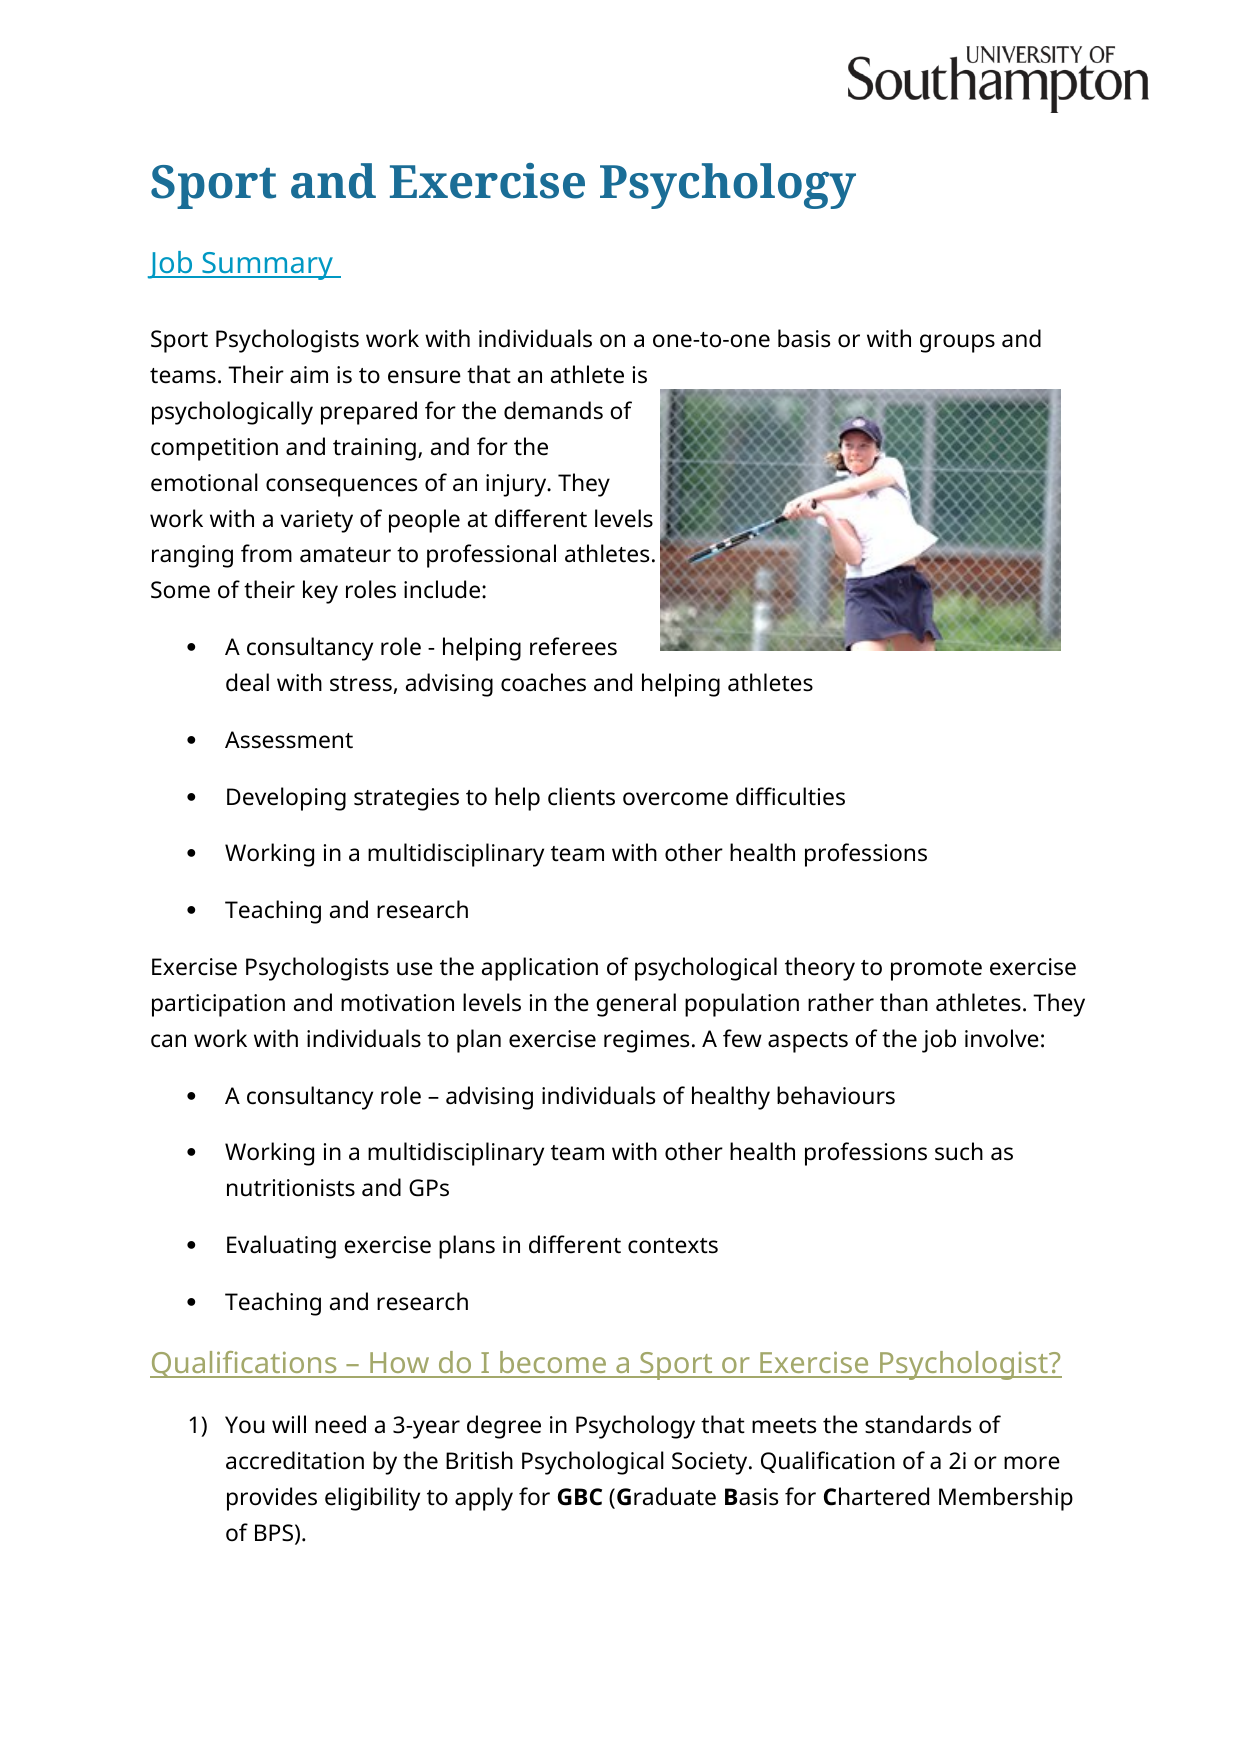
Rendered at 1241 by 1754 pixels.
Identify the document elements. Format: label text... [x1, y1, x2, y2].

text Job Summary Sport Psychologists work with individuals on a one-to-one basis or with groups and teams. Their aim is to ensure that an athlete is psychologically prepared for the demands of competition and training, and for the emotional consequences of an injury. They work with a variety of people at different levels ranging from amateur to professional athletes. Some of their key roles include: [150, 242, 1090, 606]
list Developing strategies to help clients overcome difficulties [187, 781, 1090, 812]
text Exercise Psychologists use the application of psychological theory to promote exercise participation and motivation levels in the general population rather than athletes. They can work with individuals to plan exercise regimes. A few aspects of the job involve: [150, 951, 1090, 1054]
list Evaluating exercise plans in different contexts [187, 1229, 1090, 1260]
list A consultancy role - helping referees deal with stress, advising coaches and helping athletes [187, 631, 1090, 698]
text Qualifications – How do I become a Sport or Exercise Psychologist? [150, 1343, 1090, 1382]
list Teaching and research [187, 894, 1090, 925]
list You will need a 3-year degree in Psychology that meets the standards of accreditation by the British Psychological Society. Qualification of a 2i or more provides eligibility to apply for GBC (Graduate Basis for Chartered Membership of BPS). [187, 1409, 1090, 1548]
text Sport and Exercise Psychology [150, 150, 1090, 212]
list Teaching and research [187, 1286, 1090, 1317]
list Assessment [187, 724, 1090, 755]
list Working in a multidisciplinary team with other health professions [187, 837, 1090, 869]
list A consultancy role – advising individuals of healthy behaviours [187, 1079, 1090, 1111]
picture [848, 46, 1149, 113]
picture [660, 606, 1061, 631]
list Working in a multidisciplinary team with other health professions such as nutritionists and GPs [187, 1136, 1090, 1203]
